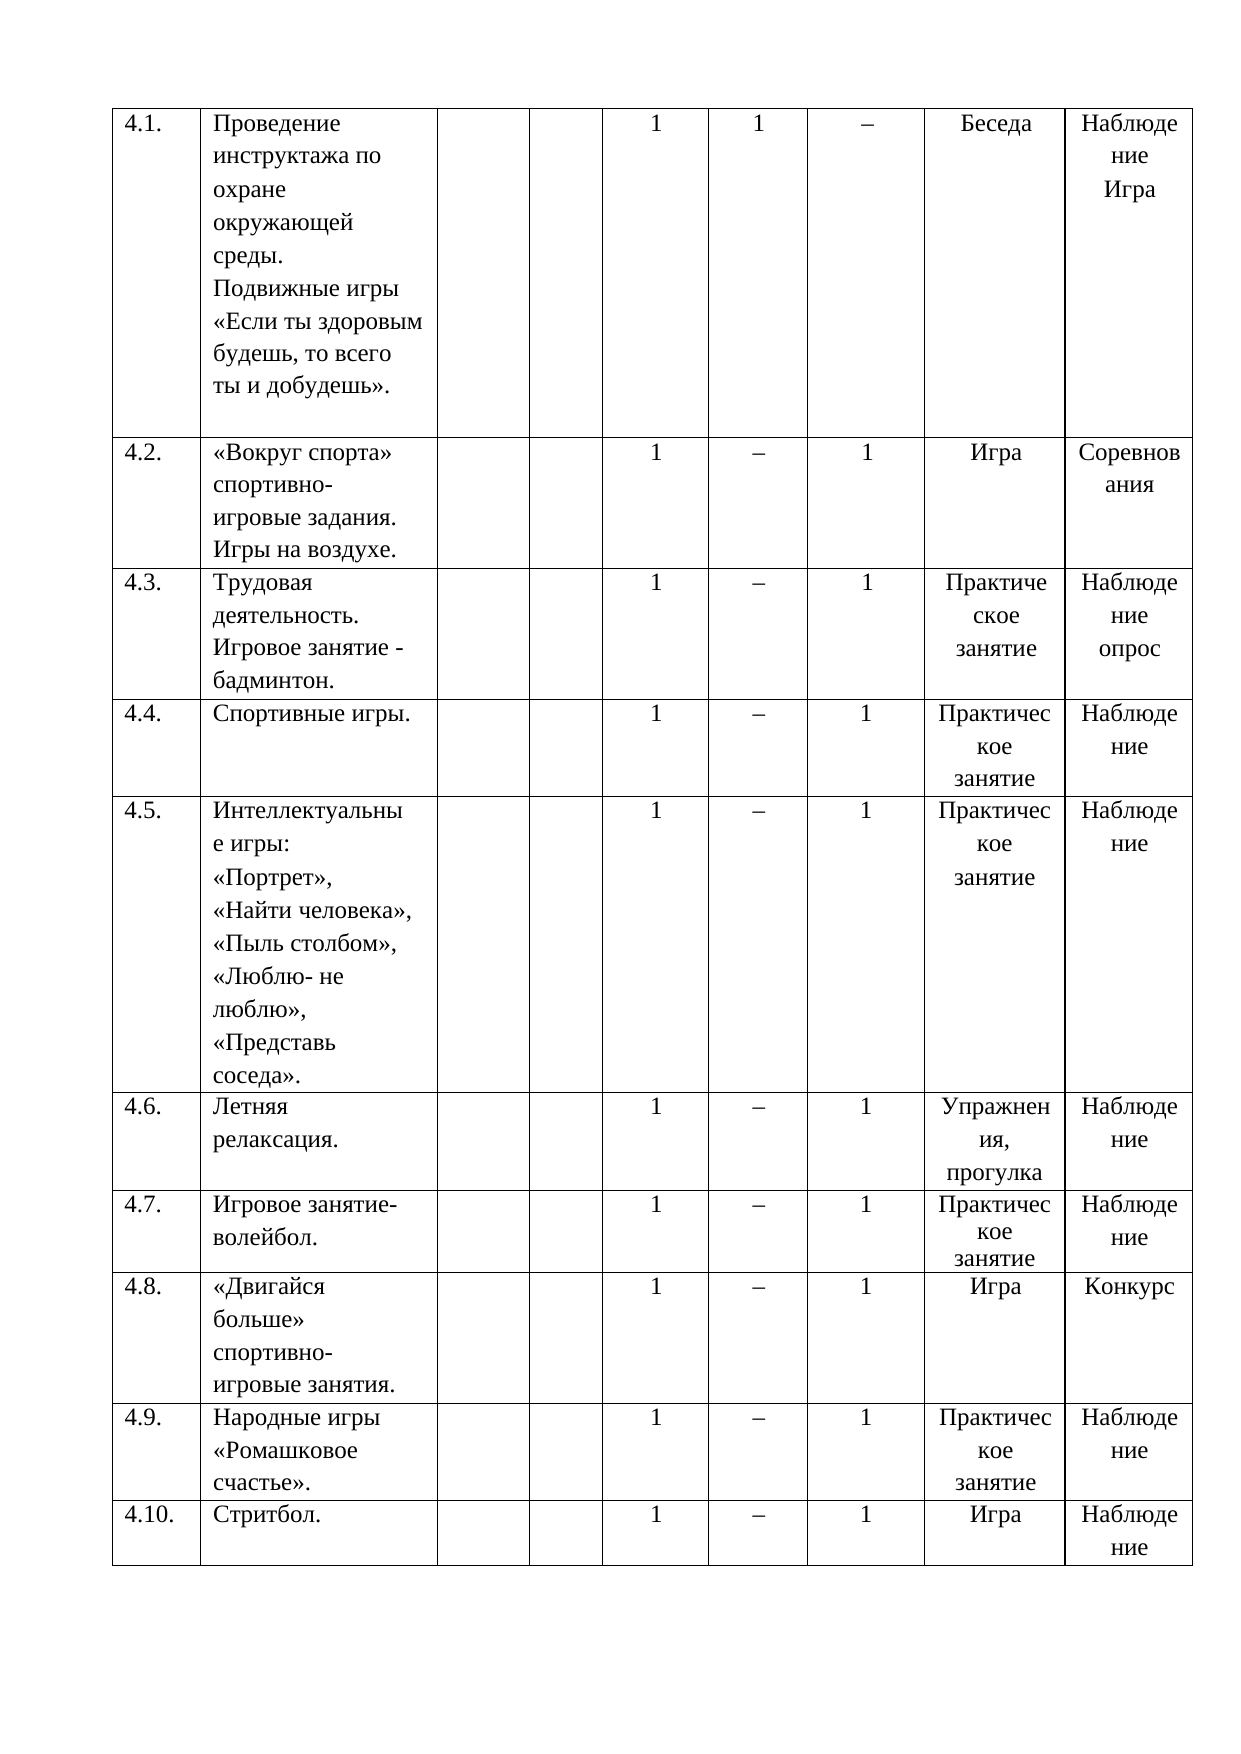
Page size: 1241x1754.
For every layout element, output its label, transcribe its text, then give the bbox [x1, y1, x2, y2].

table_cell 1 [603, 438, 708, 568]
table_cell – [709, 569, 807, 698]
table_cell [438, 438, 529, 568]
table_cell 1 [603, 1093, 708, 1190]
table_cell [438, 1501, 529, 1565]
table_cell 1 [808, 438, 924, 568]
table_cell 1 [808, 1191, 924, 1272]
table_cell Спортивные игры. [201, 700, 437, 796]
table_cell [438, 109, 529, 437]
table_cell [438, 1191, 529, 1272]
table_cell Практичес кое занятие [925, 797, 1064, 1092]
table_cell 1 [709, 109, 807, 437]
table_cell 4.5. [113, 797, 200, 1092]
table_cell – [709, 700, 807, 796]
table_cell – [709, 1404, 807, 1500]
table_cell [530, 569, 602, 698]
table_cell 4.9. [113, 1404, 200, 1500]
table_cell [530, 438, 602, 568]
table_cell 1 [603, 1191, 708, 1272]
table_cell – [709, 1093, 807, 1190]
table_cell 1 [603, 1404, 708, 1500]
table_cell Практическое занятие [925, 1191, 1064, 1272]
table_cell Наблюде ние [1066, 1093, 1192, 1190]
table_cell 1 [603, 1273, 708, 1403]
table_cell [438, 1093, 529, 1190]
table_cell Беседа [925, 109, 1064, 437]
table_cell 1 [603, 797, 708, 1092]
table_cell 1 [808, 1273, 924, 1403]
table_cell Конкурс [1066, 1273, 1192, 1403]
table_cell 1 [808, 700, 924, 796]
table_cell [530, 1404, 602, 1500]
table_cell – [709, 1501, 807, 1565]
table_cell [438, 797, 529, 1092]
table_cell 1 [603, 1501, 708, 1565]
table_cell 1 [808, 797, 924, 1092]
table_cell – [709, 438, 807, 568]
table_cell Практичес кое занятие [925, 700, 1064, 796]
table_cell Наблюде ние [1066, 1404, 1192, 1500]
table_cell Игра [925, 1273, 1064, 1403]
table_cell Практичес кое занятие [925, 1404, 1064, 1500]
table_cell Наблюде ние опрос [1066, 569, 1192, 698]
table_cell Наблюде ние [1066, 1501, 1192, 1565]
table_cell Народные игры «Ромашковое счастье». [201, 1404, 437, 1500]
table_cell 4.2. [113, 438, 200, 568]
table_cell Проведение инструктажа по охране окружающей среды. Подвижные игры «Если ты здоровым будешь, то всего ты и добудешь». [201, 109, 437, 437]
table_cell [438, 1273, 529, 1403]
table_cell [530, 1273, 602, 1403]
table_cell [530, 797, 602, 1092]
table_cell – [709, 1191, 807, 1272]
table_cell 4.7. [113, 1191, 200, 1272]
table_cell [438, 1404, 529, 1500]
table_cell [530, 1501, 602, 1565]
table_cell – [808, 109, 924, 437]
table_cell [438, 569, 529, 698]
table_cell 1 [808, 1501, 924, 1565]
table_cell 4.8. [113, 1273, 200, 1403]
table_cell 1 [603, 569, 708, 698]
table_cell 4.4. [113, 700, 200, 796]
table_cell Игра [925, 438, 1064, 568]
table_cell «Двигайся больше» спортивно- игровые занятия. [201, 1273, 437, 1403]
table_cell 1 [603, 700, 708, 796]
table_cell [530, 1191, 602, 1272]
table_cell Игровое занятие- волейбол. [201, 1191, 437, 1272]
table_cell [530, 109, 602, 437]
table_cell Интеллектуальны е игры: «Портрет», «Найти человека», «Пыль столбом», «Люблю- не люблю», «Представь соседа». [201, 797, 437, 1092]
table_cell 4.6. [113, 1093, 200, 1190]
table_cell 1 [808, 1404, 924, 1500]
table_cell Наблюде ние [1066, 797, 1192, 1092]
table_cell [530, 1093, 602, 1190]
table_cell Трудовая деятельность. Игровое занятие - бадминтон. [201, 569, 437, 698]
table_cell Упражнен ия, прогулка [925, 1093, 1064, 1190]
table_cell – [709, 797, 807, 1092]
table_cell Наблюде ние [1066, 1191, 1192, 1272]
table_cell Наблюде ние [1066, 700, 1192, 796]
table_cell 1 [603, 109, 708, 437]
table_cell Игра [925, 1501, 1064, 1565]
table_cell 4.1. [113, 109, 200, 437]
table_cell – [709, 1273, 807, 1403]
table_cell Соревнов ания [1066, 438, 1192, 568]
table_cell Стритбол. [201, 1501, 437, 1565]
table_cell 1 [808, 569, 924, 698]
table_cell 1 [808, 1093, 924, 1190]
table_cell Наблюде ние Игра [1066, 109, 1192, 437]
table_cell 4.10. [113, 1501, 200, 1565]
table_cell Летняя релаксация. [201, 1093, 437, 1190]
table_cell Практиче ское занятие [925, 569, 1064, 698]
table_cell [530, 700, 602, 796]
table_cell [438, 700, 529, 796]
table_cell «Вокруг спорта» спортивно- игровые задания. Игры на воздухе. [201, 438, 437, 568]
table_cell 4.3. [113, 569, 200, 698]
